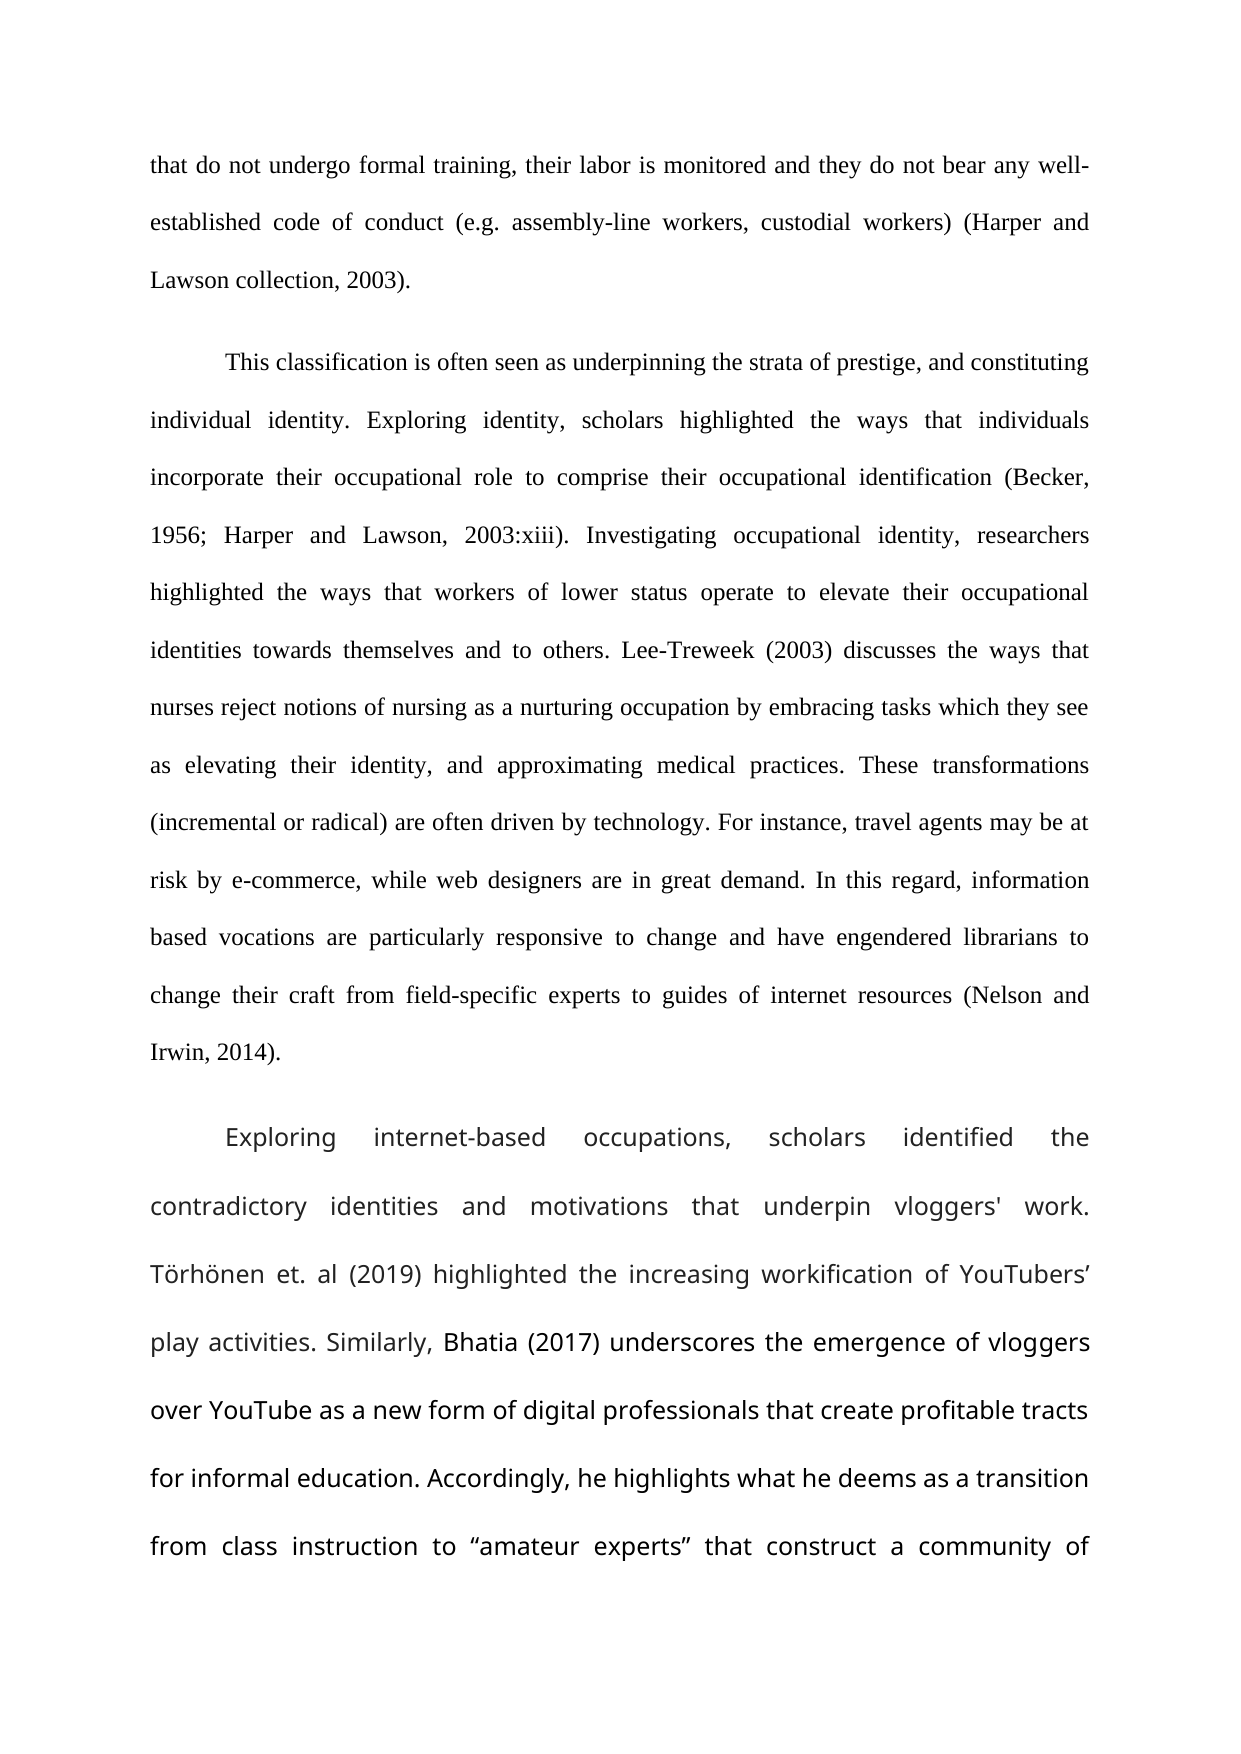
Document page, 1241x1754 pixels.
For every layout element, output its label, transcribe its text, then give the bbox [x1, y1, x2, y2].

text This classification is often seen as underpinning the strata of prestige, and constituting individual identity. Exploring identity, scholars highlighted the ways that individuals incorporate their occupational role to comprise their occupational identification (Becker, 1956; Harper and Lawson, 2003:xiii). Investigating occupational identity, researchers highlighted the ways that workers of lower status operate to elevate their occupational identities towards themselves and to others. Lee-Treweek (2003) discusses the ways that nurses reject notions of nursing as a nurturing occupation by embracing tasks which they see as elevating their identity, and approximating medical practices. These transformations (incremental or radical) are often driven by technology. For instance, travel agents may be at risk by e-commerce, while web designers are in great demand. In this regard, information based vocations are particularly responsive to change and have engendered librarians to change their craft from field-specific experts to guides of internet resources (Nelson and Irwin, 2014). [150, 347, 1090, 1066]
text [150, 1290, 1090, 1563]
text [150, 150, 1090, 294]
